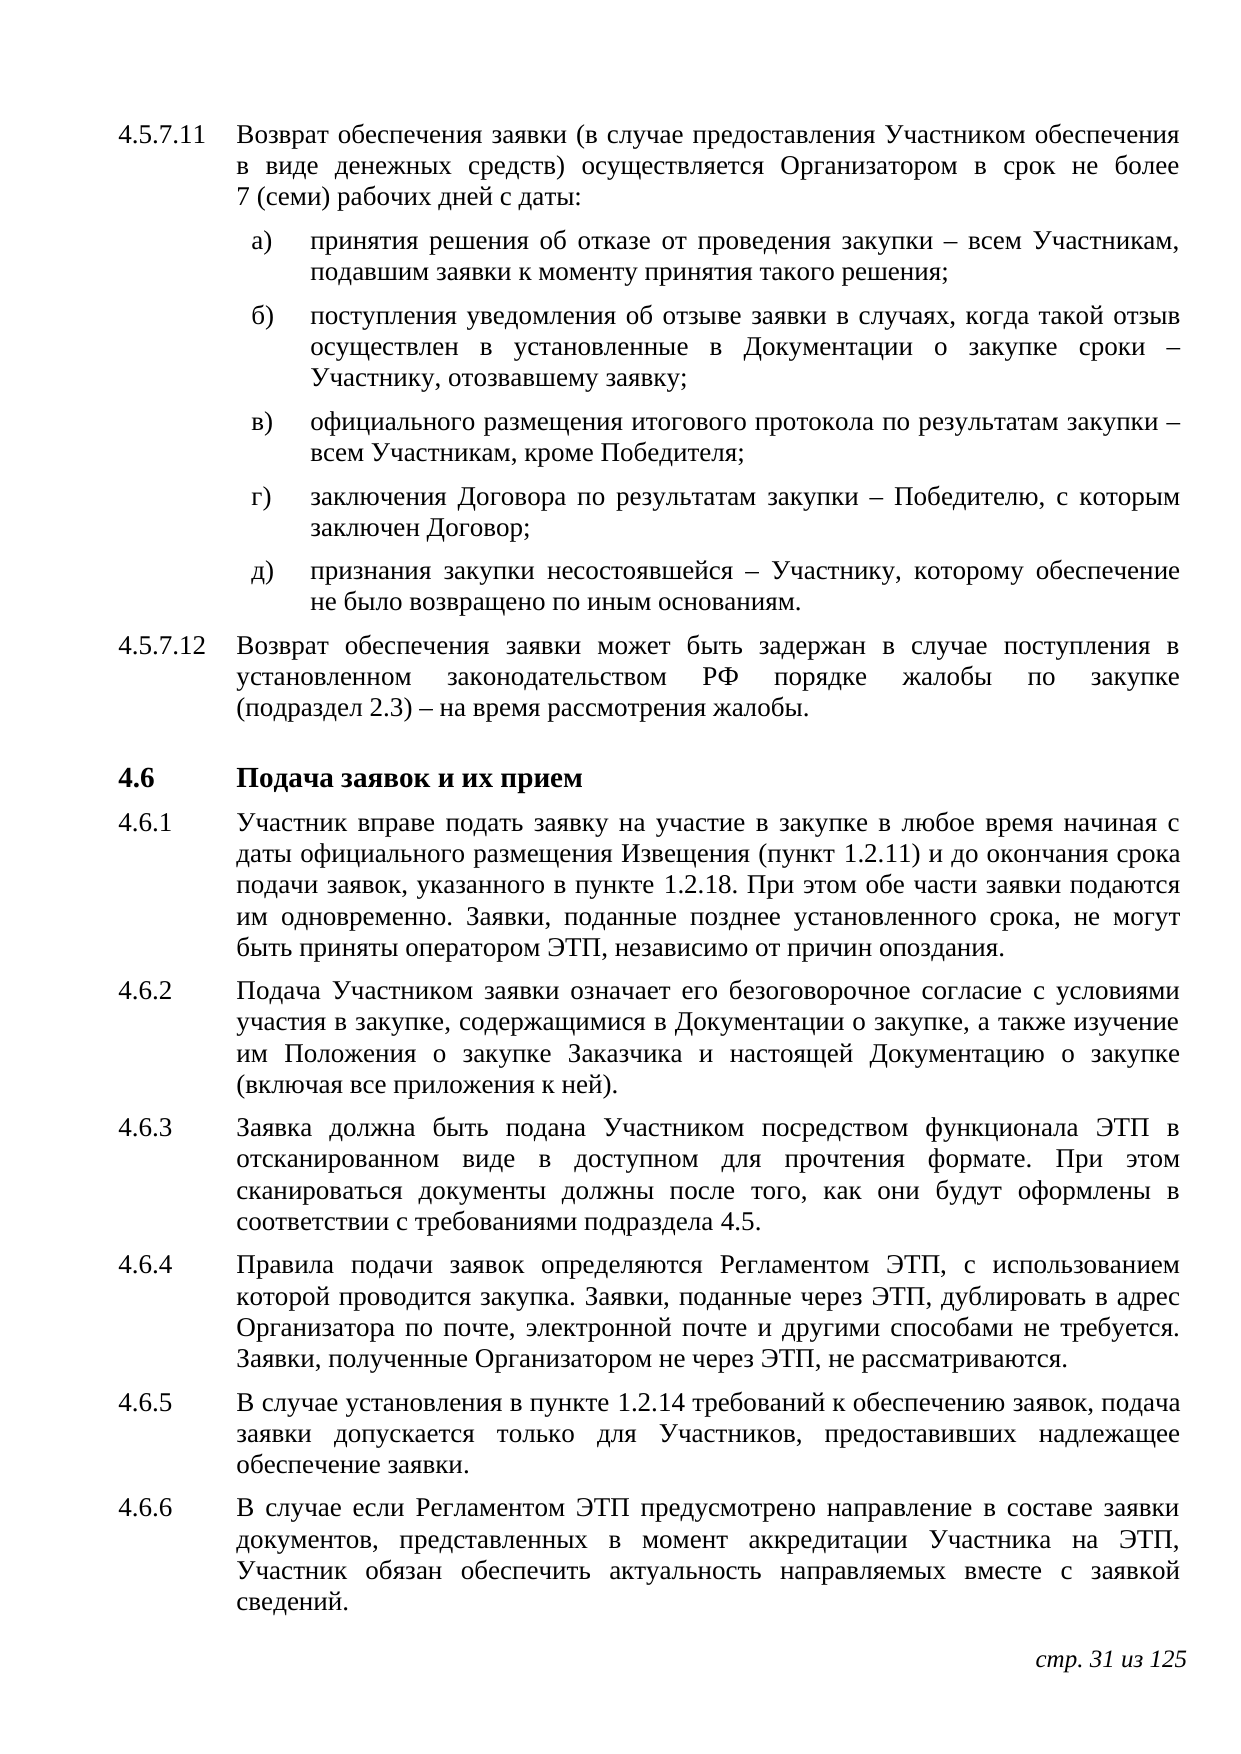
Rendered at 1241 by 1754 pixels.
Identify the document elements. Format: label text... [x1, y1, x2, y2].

text заключения Договора по результатам закупки – Победителю, с которым заключен Договор; [251, 479, 1181, 542]
text Подача Участником заявки означает его безоговорочное согласие с условиями участия в закупке, содержащимися в Документации о закупке, а также изучение им Положения о закупке Заказчика и настоящей Документацию о закупке (включая все приложения к ней). [118, 974, 1181, 1099]
text официального размещения итогового протокола по результатам закупки – всем Участникам, кроме Победителя; [251, 405, 1181, 467]
text В случае если Регламентом ЭТП предусмотрено направление в составе заявки документов, представленных в момент аккредитации Участника на ЭТП, Участник обязан обеспечить актуальность направляемых вместе с заявкой сведений. [118, 1492, 1181, 1616]
text Заявка должна быть подана Участником посредством функционала ЭТП в отсканированном виде в доступном для прочтения формате. При этом сканироваться документы должны после того, как они будут оформлены в соответствии с требованиями подраздела 4.5. [118, 1111, 1181, 1236]
text признания закупки несостоявшейся – Участнику, которому обеспечение не было возвращено по иным основаниям. [251, 554, 1181, 617]
text поступления уведомления об отзыве заявки в случаях, когда такой отзыв осуществлен в установленные в Документации о закупке сроки – Участнику, отозвавшему заявку; [251, 299, 1181, 392]
text принятия решения об отказе от проведения закупки – всем Участникам, подавшим заявки к моменту принятия такого решения; [251, 224, 1181, 286]
text Возврат обеспечения заявки (в случае предоставления Участником обеспечения в виде денежных средств) осуществляется Организатором в срок не более 7 (семи) рабочих дней с даты: [118, 118, 1181, 212]
subtitle Подача заявок и их прием [118, 760, 1181, 794]
text Правила подачи заявок определяются Регламентом ЭТП, с использованием которой проводится закупка. Заявки, поданные через ЭТП, дублировать в адрес Организатора по почте, электронной почте и другими способами не требуется. Заявки, полученные Организатором не через ЭТП, не рассматриваются. [118, 1248, 1181, 1373]
text Возврат обеспечения заявки может быть задержан в случае поступления в установленном законодательством РФ порядке жалобы по закупке (подраздел 2.3) – на время рассмотрения жалобы. [118, 629, 1181, 723]
